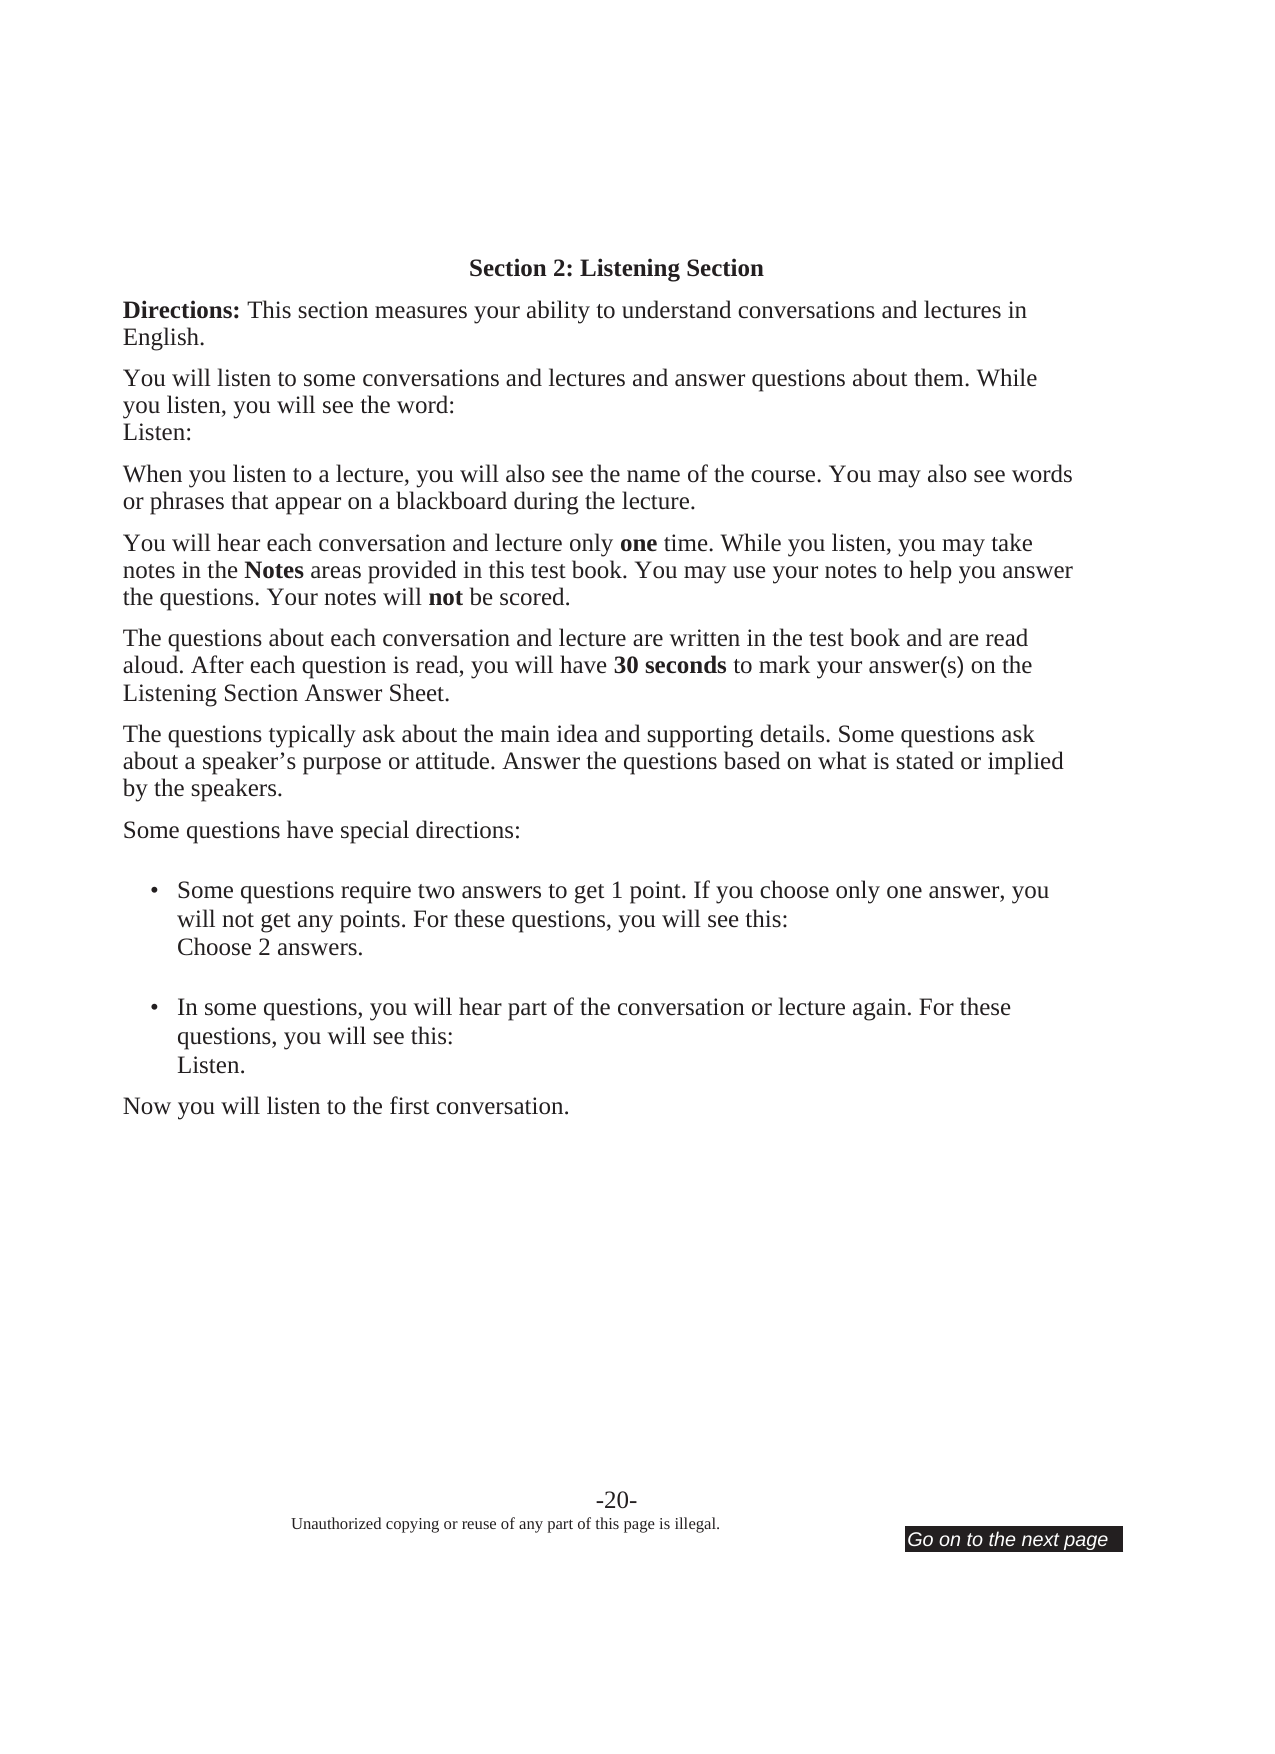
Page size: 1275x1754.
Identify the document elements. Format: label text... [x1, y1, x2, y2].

text Directions: This section measures your ability to understand conversations and lectures in English. [123, 297, 1110, 351]
text Unauthorized copying or reuse of any part of this page is illegal. [123, 1513, 1110, 1533]
text When you listen to a lecture, you will also see the name of the course. You may also see words or phrases that appear on a blackboard during the lecture. [123, 461, 1110, 515]
text The questions about each conversation and lecture are written in the test book and are read aloud. After each question is read, you will have 30 seconds to mark your answer(s) on the Listening Section Answer Sheet. [123, 625, 1110, 706]
text The questions typically ask about the main idea and supporting details. Some questions ask about a speaker’s purpose or attitude. Answer the questions based on what is stated or implied by the speakers. [123, 721, 1110, 802]
text Now you will listen to the first conversation. [123, 1093, 1110, 1120]
text Listen. [123, 1050, 1110, 1079]
text -20- [123, 1485, 1110, 1513]
text Some questions have special directions: [123, 817, 1110, 844]
list Some questions require two answers to get 1 point. If you choose only one answer, you will not get any points. For these questions, you will see this: [150, 875, 1110, 932]
text Section 2: Listening Section [123, 255, 1110, 282]
text Choose 2 answers. [123, 932, 1110, 961]
text You will listen to some conversations and lectures and answer questions about them. While you listen, you will see the word: [123, 365, 1110, 419]
list In some questions, you will hear part of the conversation or lecture again. For these questions, you will see this: [150, 992, 1110, 1050]
text Listen: [123, 419, 1110, 446]
text You will hear each conversation and lecture only one time. While you listen, you may take notes in the Notes areas provided in this test book. You may use your notes to help you answer the questions. Your notes will not be scored. [123, 529, 1110, 611]
